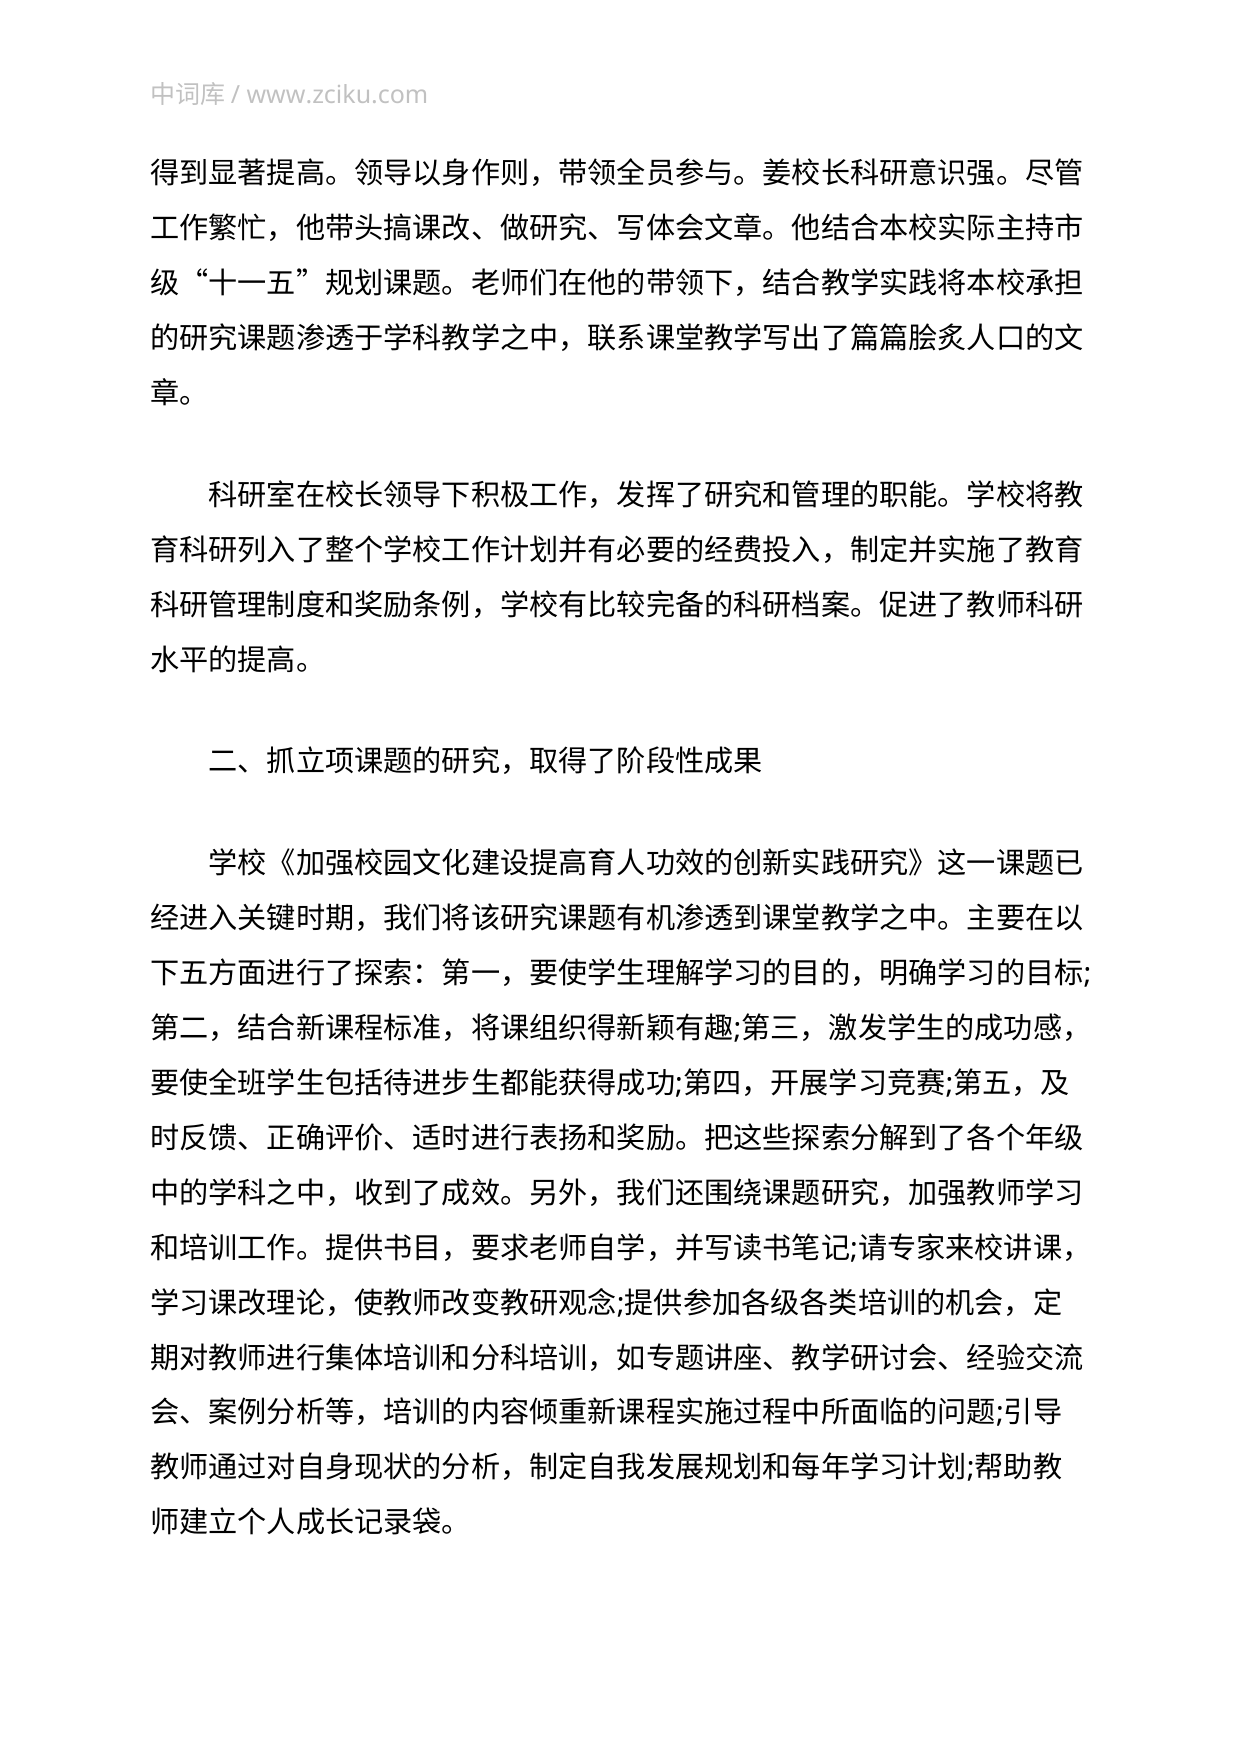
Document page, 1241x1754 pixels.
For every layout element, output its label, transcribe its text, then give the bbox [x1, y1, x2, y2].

text 学校《加强校园文化建设提高育人功效的创新实践研究》这一课题已经进入关键时期，我们将该研究课题有机渗透到课堂教学之中。主要在以下五方面进行了探索：第一，要使学生理解学习的目的，明确学习的目标;第二，结合新课程标准，将课组织得新颖有趣;第三，激发学生的成功感，要使全班学生包括待进步生都能获得成功;第四，开展学习竞赛;第五，及时反馈、正确评价、适时进行表扬和奖励。把这些探索分解到了各个年级中的学科之中，收到了成效。另外，我们还围绕课题研究，加强教师学习和培训工作。提供书目，要求老师自学，并写读书笔记;请专家来校讲课，学习课改理论，使教师改变教研观念;提供参加各级各类培训的机会，定期对教师进行集体培训和分科培训，如专题讲座、教学研讨会、经验交流会、案例分析等，培训的内容倾重新课程实施过程中所面临的问题;引导教师通过对自身现状的分析，制定自我发展规划和每年学习计划;帮助教师建立个人成长记录袋。 [150, 839, 1090, 1541]
text 二、抓立项课题的研究，取得了阶段性成果 [150, 738, 1090, 780]
text 科研室在校长领导下积极工作，发挥了研究和管理的职能。学校将教育科研列入了整个学校工作计划并有必要的经费投入，制定并实施了教育科研管理制度和奖励条例，学校有比较完备的科研档案。促进了教师科研水平的提高。 [150, 471, 1090, 678]
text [150, 150, 1090, 412]
